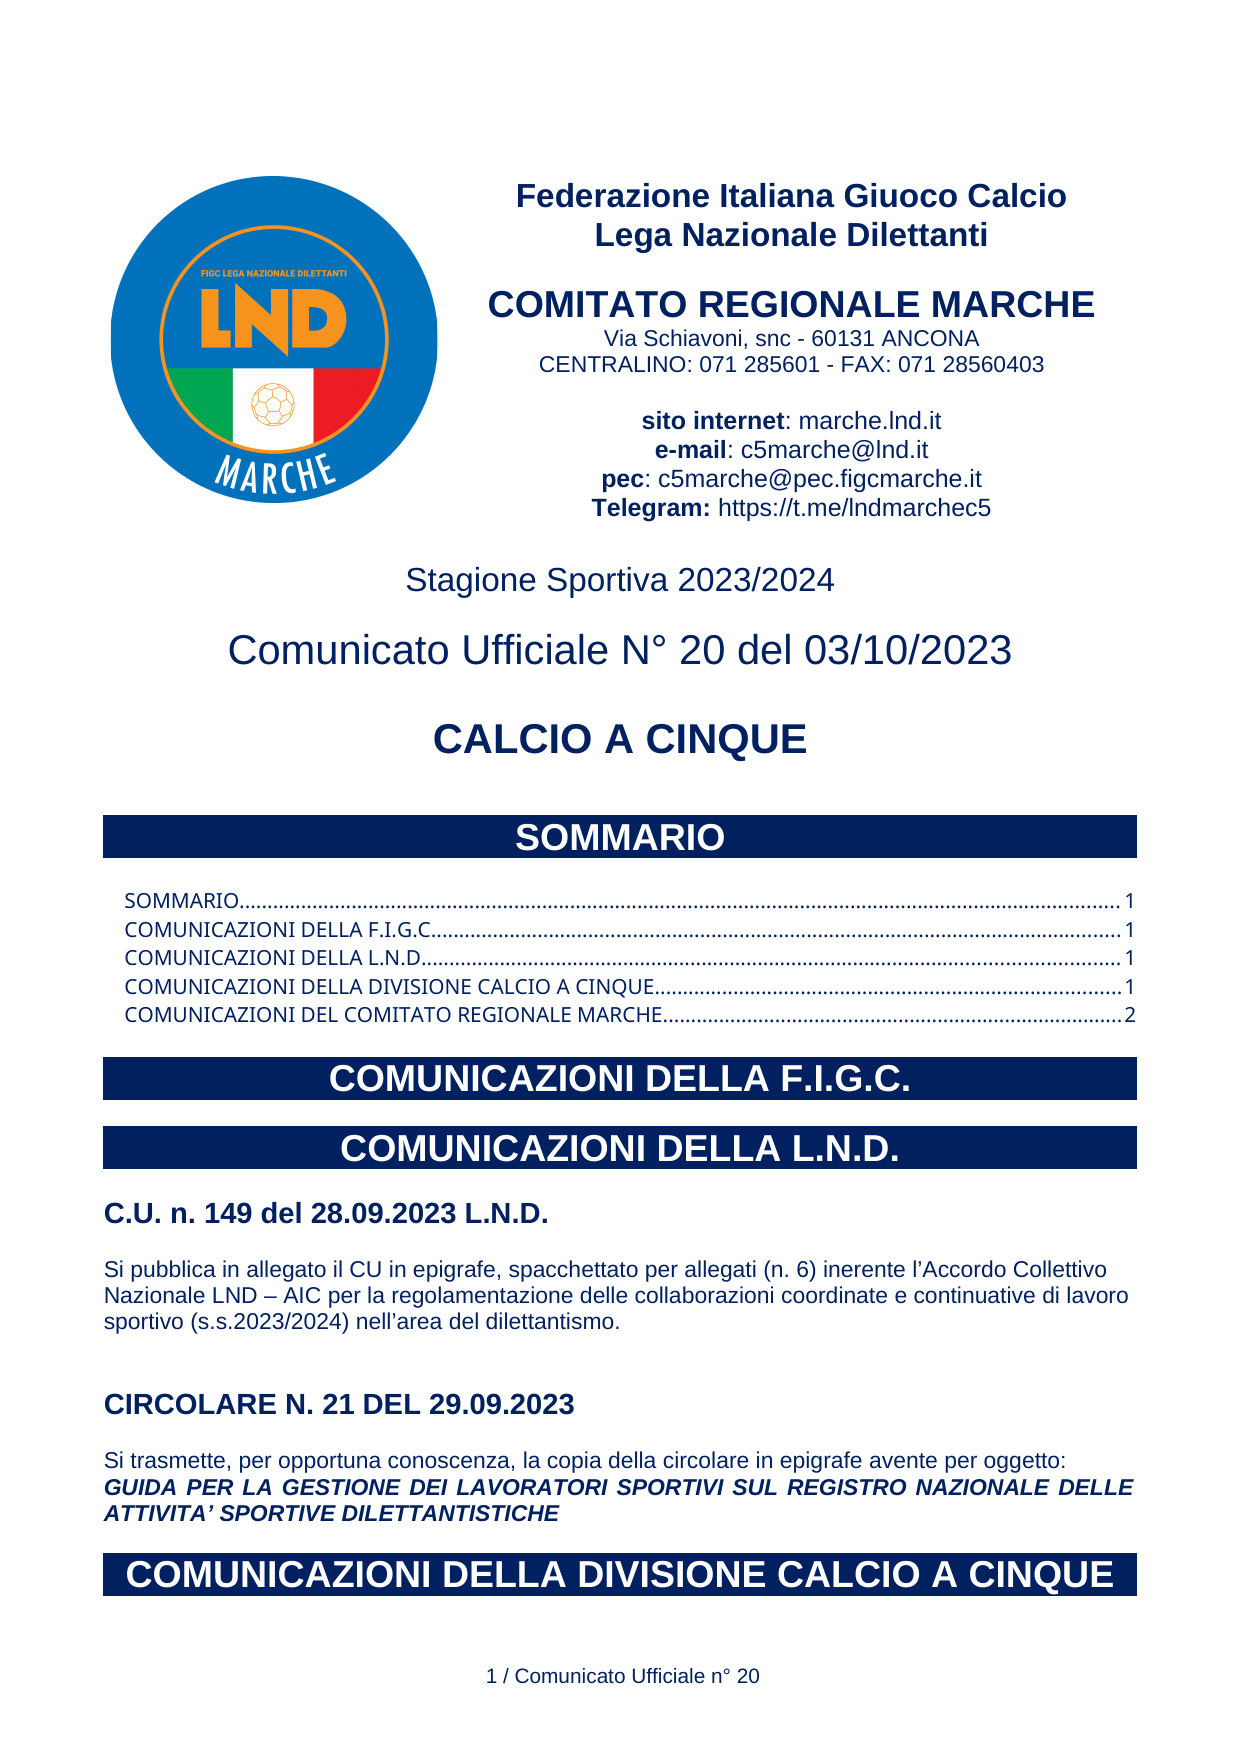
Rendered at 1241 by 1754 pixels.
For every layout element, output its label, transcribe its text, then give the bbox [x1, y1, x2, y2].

text GUIDA PER LA GESTIONE DEI LAVORATORI SPORTIVI SUL REGISTRO NAZIONALE DELLE ATTIVITA’ SPORTIVE DILETTANTISTICHE [103, 1473, 1137, 1526]
text Si pubblica in allegato il CU in epigrafe, spacchettato per allegati (n. 6) inerente l’Accordo Collettivo Nazionale LND – AIC per la regolamentazione delle collaborazioni coordinate e continuative di lavoro sportivo (s.s.2023/2024) nell’area del dilettantismo. [103, 1256, 1137, 1334]
text COMUNICAZIONI DELLA F.I.G.C. [103, 1057, 1137, 1100]
text CALCIO A CINQUE [103, 714, 1137, 762]
text COMUNICAZIONI DELLA L.N.D. 1 [124, 943, 1137, 972]
picture [110, 176, 438, 503]
text COMUNICAZIONI DELLA F.I.G.C. 1 [124, 915, 1137, 943]
text Si trasmette, per opportuna conoscenza, la copia della circolare in epigrafe avente per oggetto: [103, 1447, 1137, 1473]
text COMUNICAZIONI DELLA L.N.D. [103, 1126, 1137, 1169]
text COMUNICAZIONI DEL COMITATO REGIONALE MARCHE 2 [124, 1000, 1137, 1029]
table_cell Stagione Sportiva 2023/2024 Comunicato Ufficiale N° 20 del 03/10/2023 [104, 522, 1137, 673]
text CIRCOLARE N. 21 DEL 29.09.2023 [103, 1387, 1137, 1421]
text COMUNICAZIONI DELLA DIVISIONE CALCIO A CINQUE 1 [124, 972, 1137, 1000]
text SOMMARIO 1 [124, 886, 1137, 915]
table_header Federazione Italiana Giuoco Calcio Lega Nazionale Dilettanti COMITATO REGIONALE MARCHE Via Schiavoni, snc - 60131 ANCONA CENTRALINO: 071 285601 - FAX: 071 28560403 sito internet: marche.lnd.it e-mail: c5marche@lnd.it pec: c5marche@pec.figcmarche.it Telegram: https://t.me/lndmarchec5 [446, 176, 1137, 522]
text C.U. n. 149 del 28.09.2023 L.N.D. [103, 1196, 1137, 1229]
text COMUNICAZIONI DELLA DIVISIONE CALCIO A CINQUE [103, 1553, 1137, 1596]
text SOMMARIO [103, 815, 1137, 858]
table_header [104, 176, 446, 522]
